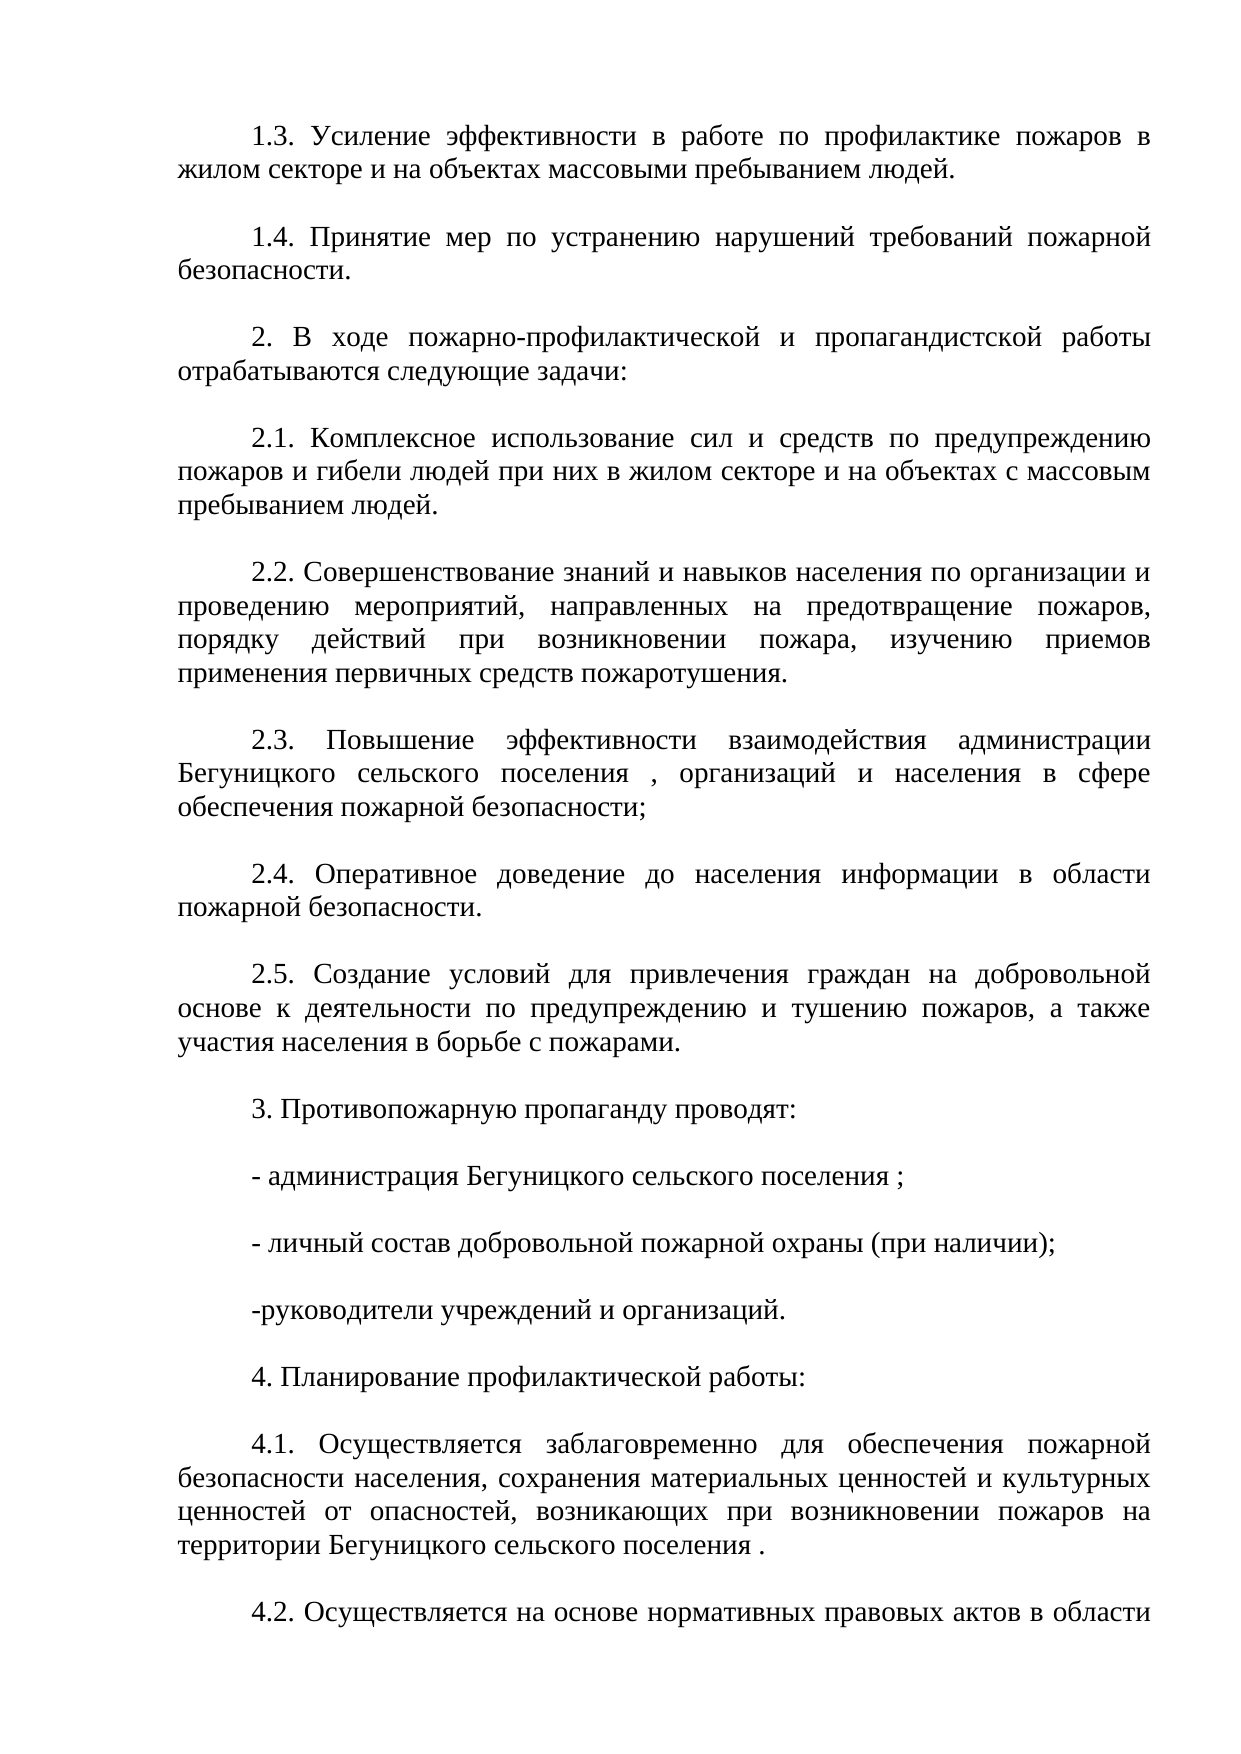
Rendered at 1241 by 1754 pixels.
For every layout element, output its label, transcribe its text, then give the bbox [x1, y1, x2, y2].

text 2.1. Комплексное использование сил и средств по предупреждению пожаров и гибели людей при них в жилом секторе и на объектах с массовым пребыванием людей. [177, 420, 1152, 521]
text - личный состав добровольной пожарной охраны (при наличии); [177, 1225, 1152, 1258]
text 2.2. Совершенствование знаний и навыков населения по организации и проведению мероприятий, направленных на предотвращение пожаров, порядку действий при возникновении пожара, изучению приемов применения первичных средств пожаротушения. [177, 554, 1152, 688]
text 3. Противопожарную пропаганду проводят: [177, 1091, 1152, 1124]
text - администрация Бегуницкого сельского поселения ; [177, 1158, 1152, 1191]
text 2.5. Создание условий для привлечения граждан на добровольной основе к деятельности по предупреждению и тушению пожаров, а также участия населения в борьбе с пожарами. [177, 957, 1152, 1057]
text -руководители учреждений и организаций. [177, 1292, 1152, 1326]
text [177, 1594, 1152, 1627]
text 1.4. Принятие мер по устранению нарушений требований пожарной безопасности. [177, 219, 1152, 286]
text 2. В ходе пожарно-профилактической и пропагандистской работы отрабатываются следующие задачи: [177, 319, 1152, 386]
text 2.4. Оперативное доведение до населения информации в области пожарной безопасности. [177, 856, 1152, 923]
text 1.3. Усиление эффективности в работе по профилактике пожаров в жилом секторе и на объектах массовыми пребыванием людей. [177, 118, 1152, 185]
text 4. Планирование профилактической работы: [177, 1359, 1152, 1393]
text 4.1. Осуществляется заблаговременно для обеспечения пожарной безопасности населения, сохранения материальных ценностей и культурных ценностей от опасностей, возникающих при возникновении пожаров на территории Бегуницкого сельского поселения . [177, 1426, 1152, 1560]
text 2.3. Повышение эффективности взаимодействия администрации Бегуницкого сельского поселения , организаций и населения в сфере обеспечения пожарной безопасности; [177, 722, 1152, 822]
